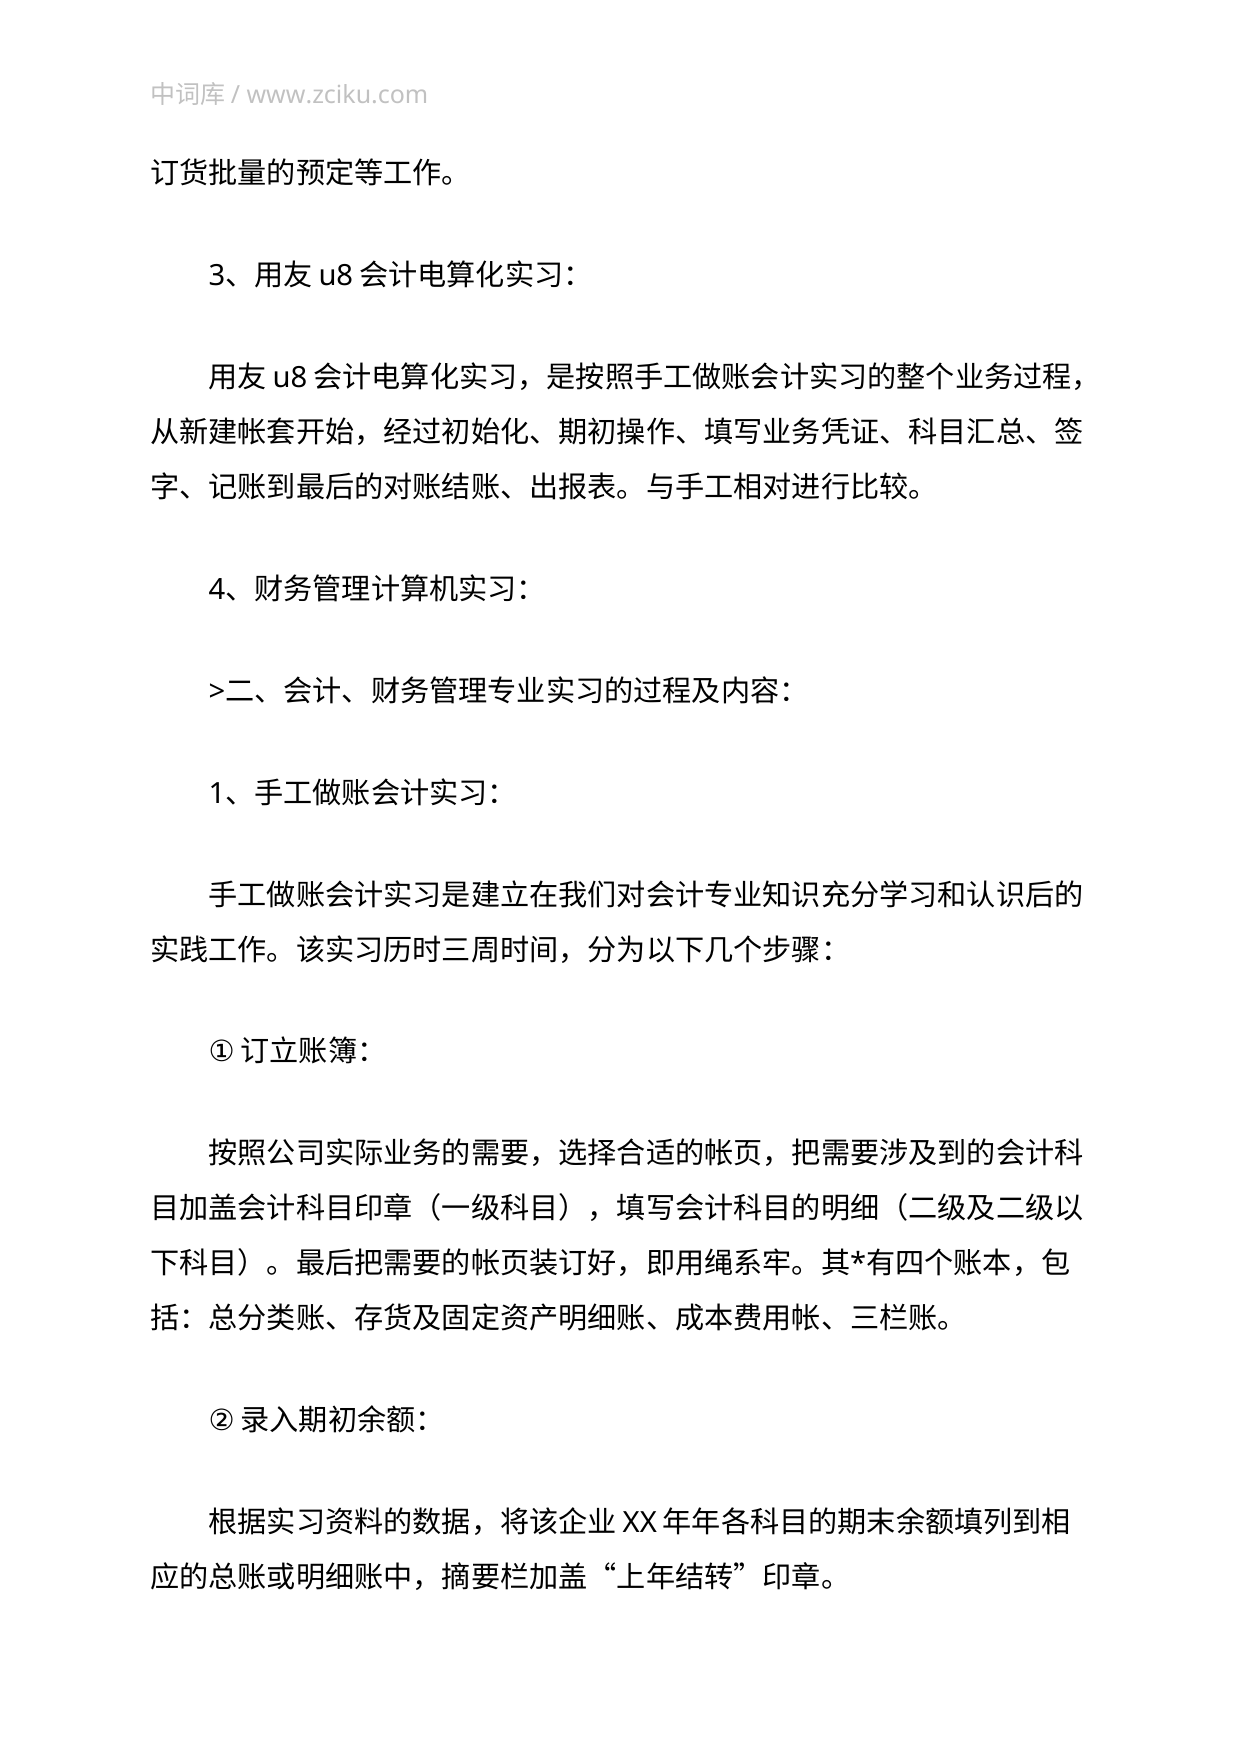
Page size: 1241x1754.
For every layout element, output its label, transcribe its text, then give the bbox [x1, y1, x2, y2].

text ①订立账簿： [150, 1028, 1090, 1070]
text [150, 150, 1090, 192]
text 按照公司实际业务的需要，选择合适的帐页，把需要涉及到的会计科目加盖会计科目印章（一级科目），填写会计科目的明细（二级及二级以下科目）。最后把需要的帐页装订好，即用绳系牢。其*有四个账本，包括：总分类账、存货及固定资产明细账、成本费用帐、三栏账。 [150, 1130, 1090, 1337]
text 用友u8会计电算化实习，是按照手工做账会计实习的整个业务过程，从新建帐套开始，经过初始化、期初操作、填写业务凭证、科目汇总、签字、记账到最后的对账结账、出报表。与手工相对进行比较。 [150, 354, 1090, 506]
text 根据实习资料的数据，将该企业XX年年各科目的期末余额填列到相应的总账或明细账中，摘要栏加盖“上年结转”印章。 [150, 1498, 1090, 1596]
text 4、财务管理计算机实习： [150, 565, 1090, 608]
text 1、手工做账会计实习： [150, 769, 1090, 812]
text 3、用友u8会计电算化实习： [150, 252, 1090, 294]
text ②录入期初余额： [150, 1397, 1090, 1439]
text >二、会计、财务管理专业实习的过程及内容： [150, 667, 1090, 710]
text 手工做账会计实习是建立在我们对会计专业知识充分学习和认识后的实践工作。该实习历时三周时间，分为以下几个步骤： [150, 871, 1090, 968]
